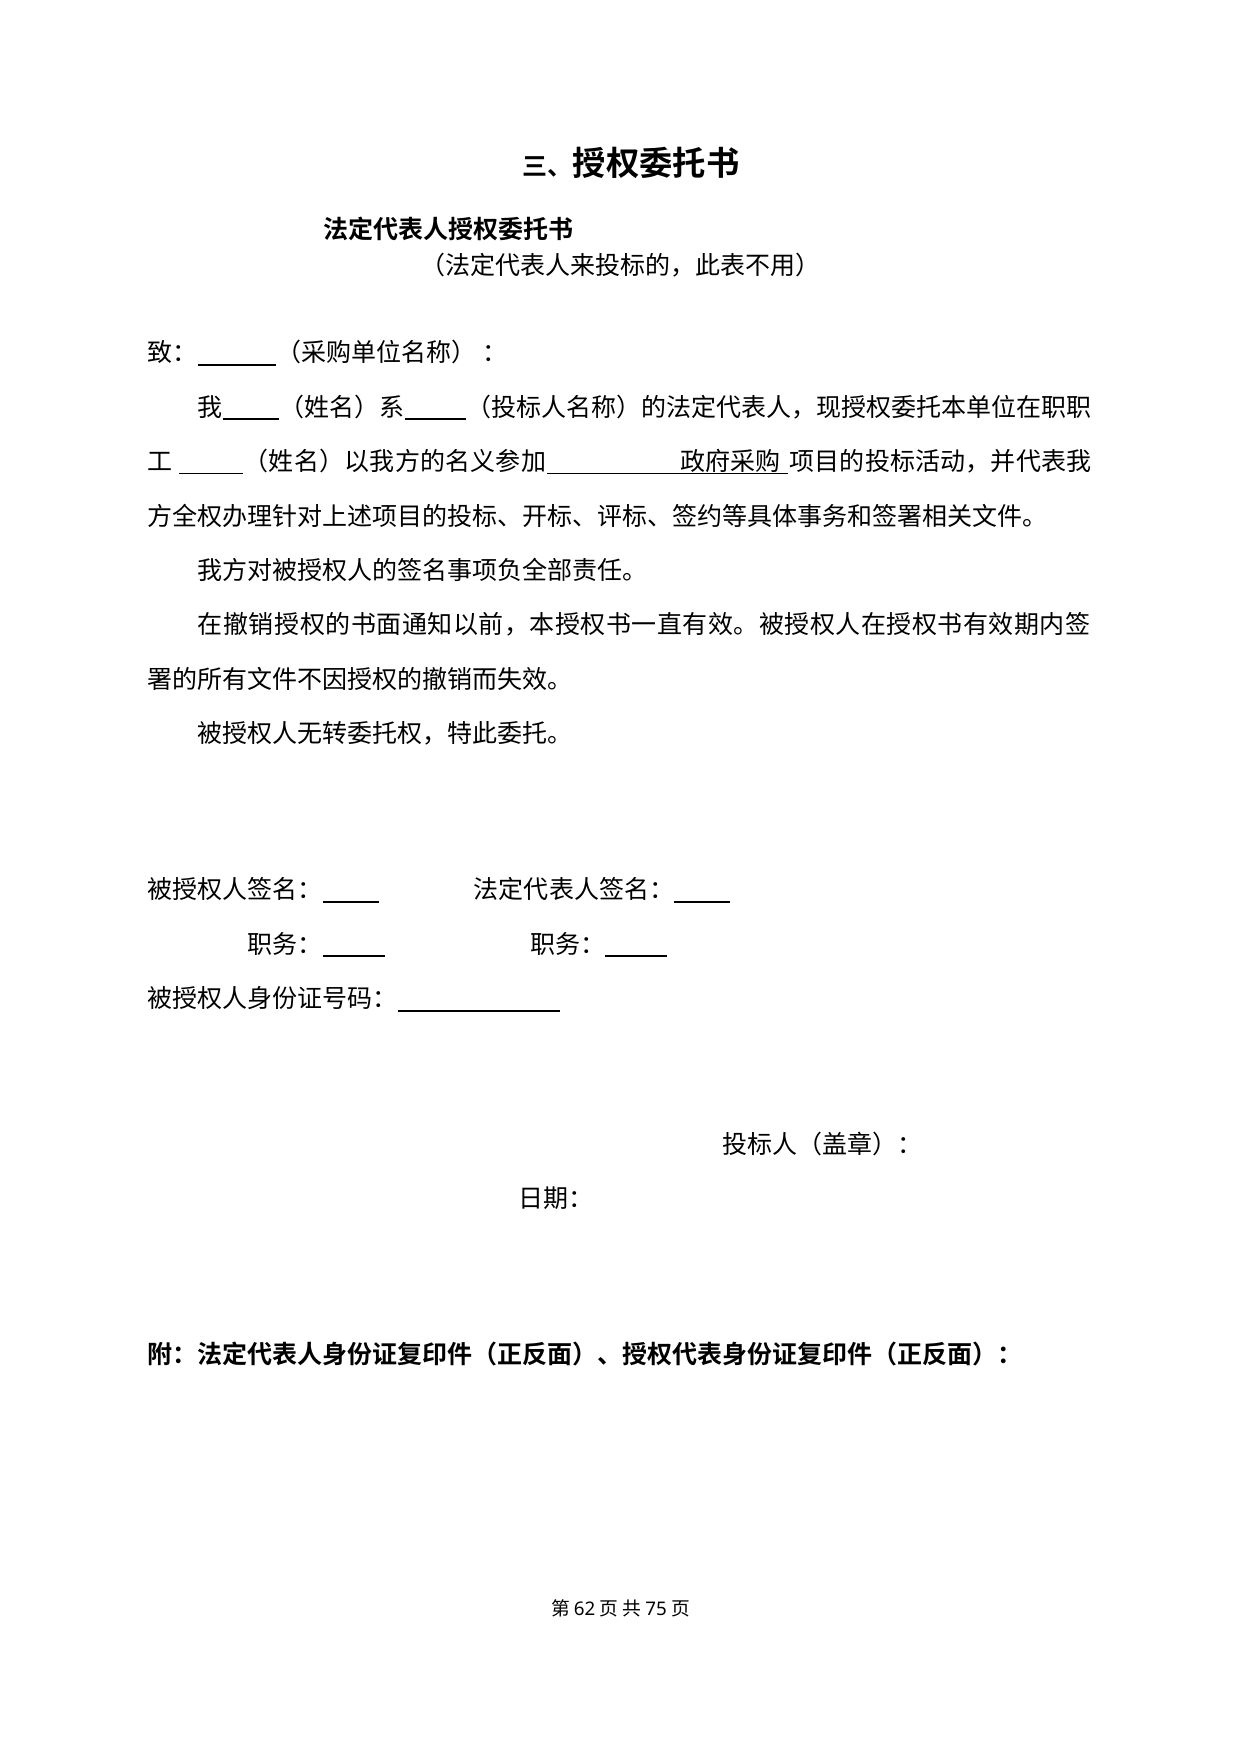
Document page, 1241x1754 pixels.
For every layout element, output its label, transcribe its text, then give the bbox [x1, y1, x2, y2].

list 授权委托书 [169, 137, 1092, 185]
text 被授权人无转委托权，特此委托。 [148, 713, 1092, 750]
text 附：法定代表人身份证复印件（正反面）、授权代表身份证复印件（正反面）： [148, 1335, 1092, 1371]
text 我方对被授权人的签名事项负全部责任。 [148, 550, 1092, 587]
text 日期： [148, 1178, 1092, 1215]
text 致： （采购单位名称） ： [148, 333, 1092, 369]
text 投标人（盖章）： [148, 1124, 1092, 1160]
text 我 （姓名）系 （投标人名称）的法定代表人，现授权委托本单位在职职工 （姓名）以我方的名义参加 政府采购 项目的投标活动，并代表我方全权办理针对上述项目的投标、开标、评标、签约等具体事务和签署相关文件。 [148, 387, 1092, 532]
text 职务： 职务： [148, 924, 1092, 961]
text （法定代表人来投标的，此表不用） [148, 246, 1092, 282]
text 被授权人签名： 法定代表人签名： [148, 870, 1092, 906]
text 在撤销授权的书面通知以前，本授权书一直有效。被授权人在授权书有效期内签署的所有文件不因授权的撤销而失效。 [148, 605, 1092, 695]
text 法定代表人授权委托书 [148, 209, 1092, 246]
text 被授权人身份证号码： [148, 979, 1092, 1015]
